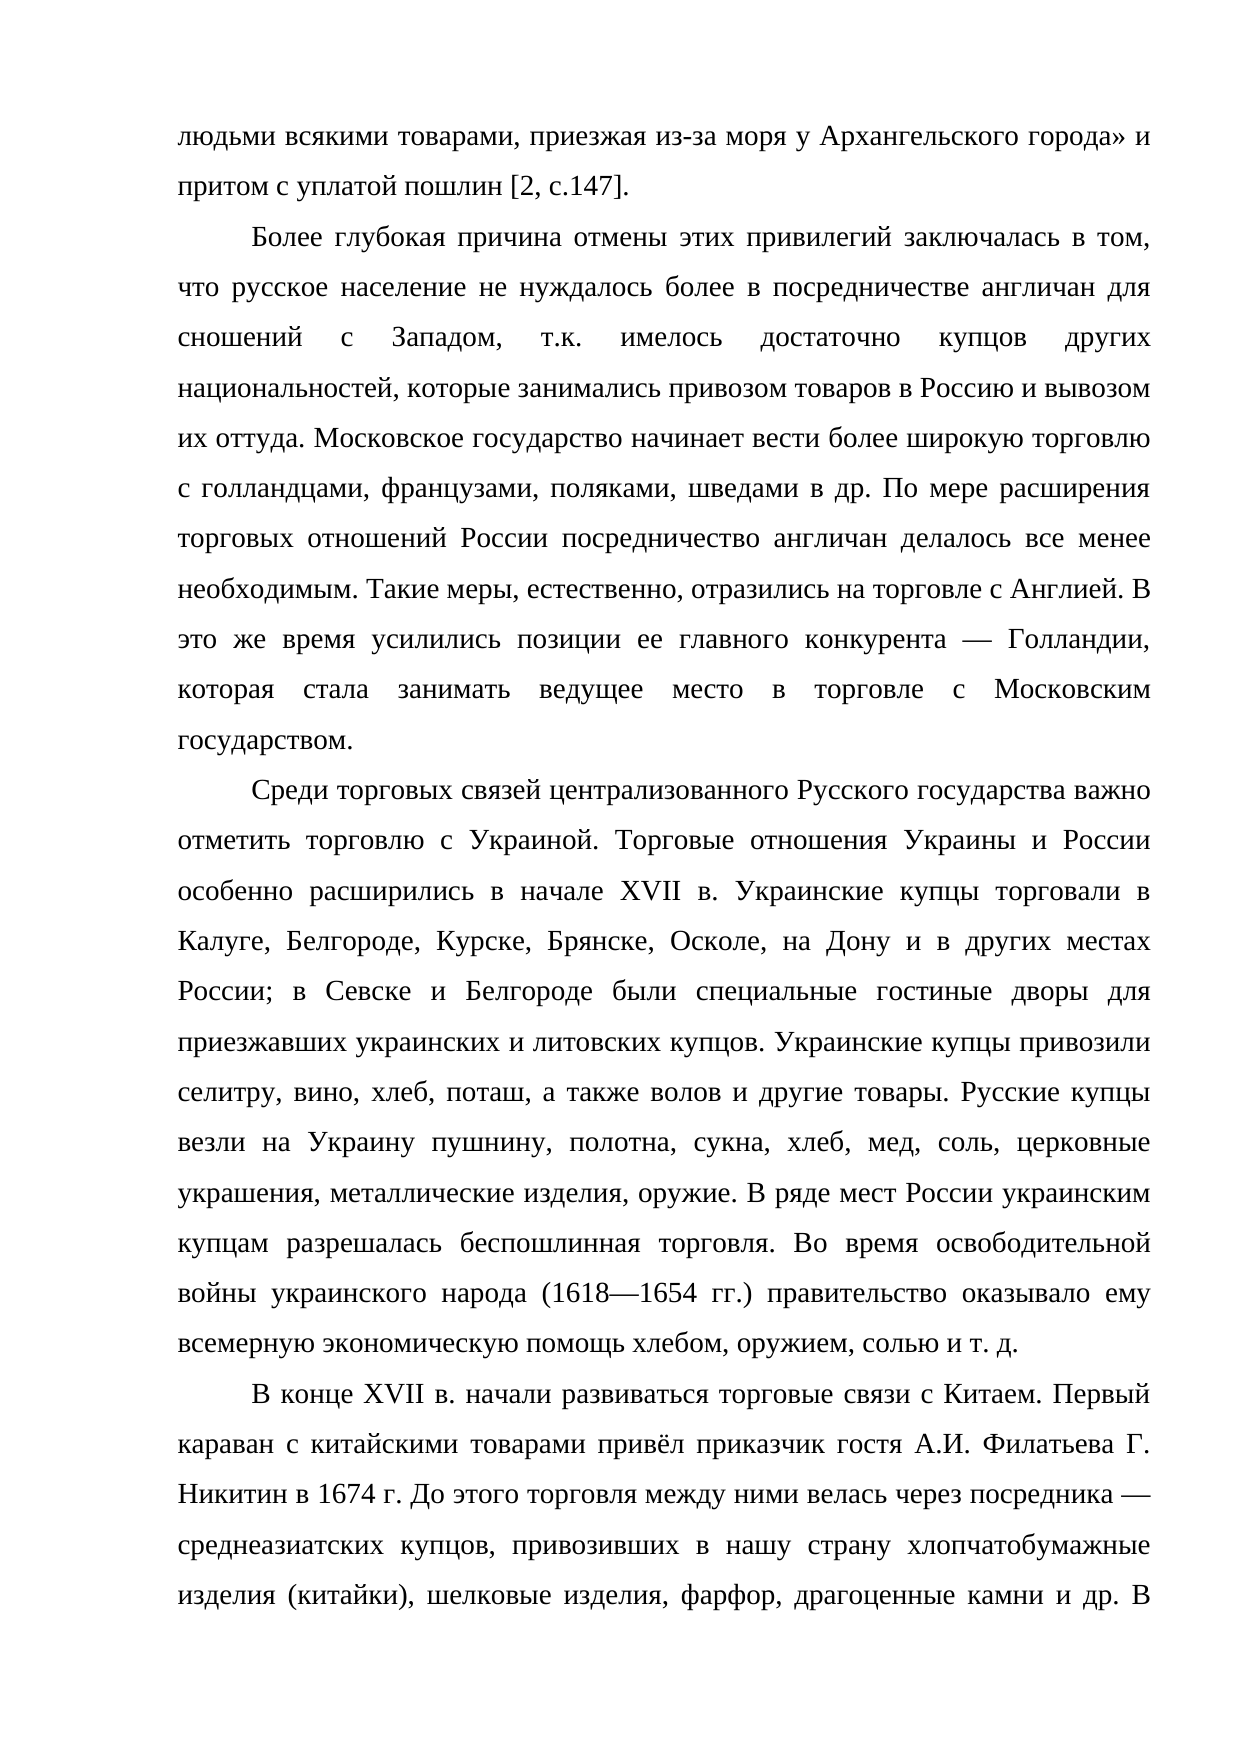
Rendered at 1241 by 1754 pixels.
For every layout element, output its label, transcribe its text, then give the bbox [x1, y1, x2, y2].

text Среди торговых связей централизованного Русского государства важно отметить торговлю с Украиной. Торговые отношения Украины и России особенно расширились в начале XVII в. Украинские купцы торговали в Калуге, Белгороде, Курске, Брянске, Осколе, на Дону и в других местах России; в Севске и Белгороде были специальные гостиные дворы для приезжавших украинских и литовских купцов. Украинские купцы привозили селитру, вино, хлеб, поташ, а также волов и другие товары. Русские купцы везли на Украину пушнину, полотна, сукна, хлеб, мед, соль, церковные украшения, металлические изделия, оружие. В ряде мест России украинским купцам разрешалась беспошлинная торговля. Во время освободительной войны украинского народа (1618—1654 гг.) правительство оказывало ему всемерную экономическую помощь хлебом, оружием, солью и т. д. [177, 772, 1152, 1359]
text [177, 1376, 1152, 1611]
text Более глубокая причина отмены этих привилегий заключалась в том, что русское население не нуждалось более в посредничестве англичан для сношений с Западом, т.к. имелось достаточно купцов других национальностей, которые занимались привозом товаров в Россию и вывозом их оттуда. Московское государство начинает вести более широкую торговлю с голландцами, французами, поляками, шведами в др. По мере расширения торговых отношений России посредничество англичан делалось все менее необходимым. Такие меры, естественно, отразились на торговле с Англией. В это же время усилились позиции ее главного конкурента — Голландии, которая стала занимать ведущее место в торговле с Московским государством. [177, 219, 1152, 755]
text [177, 118, 1152, 202]
